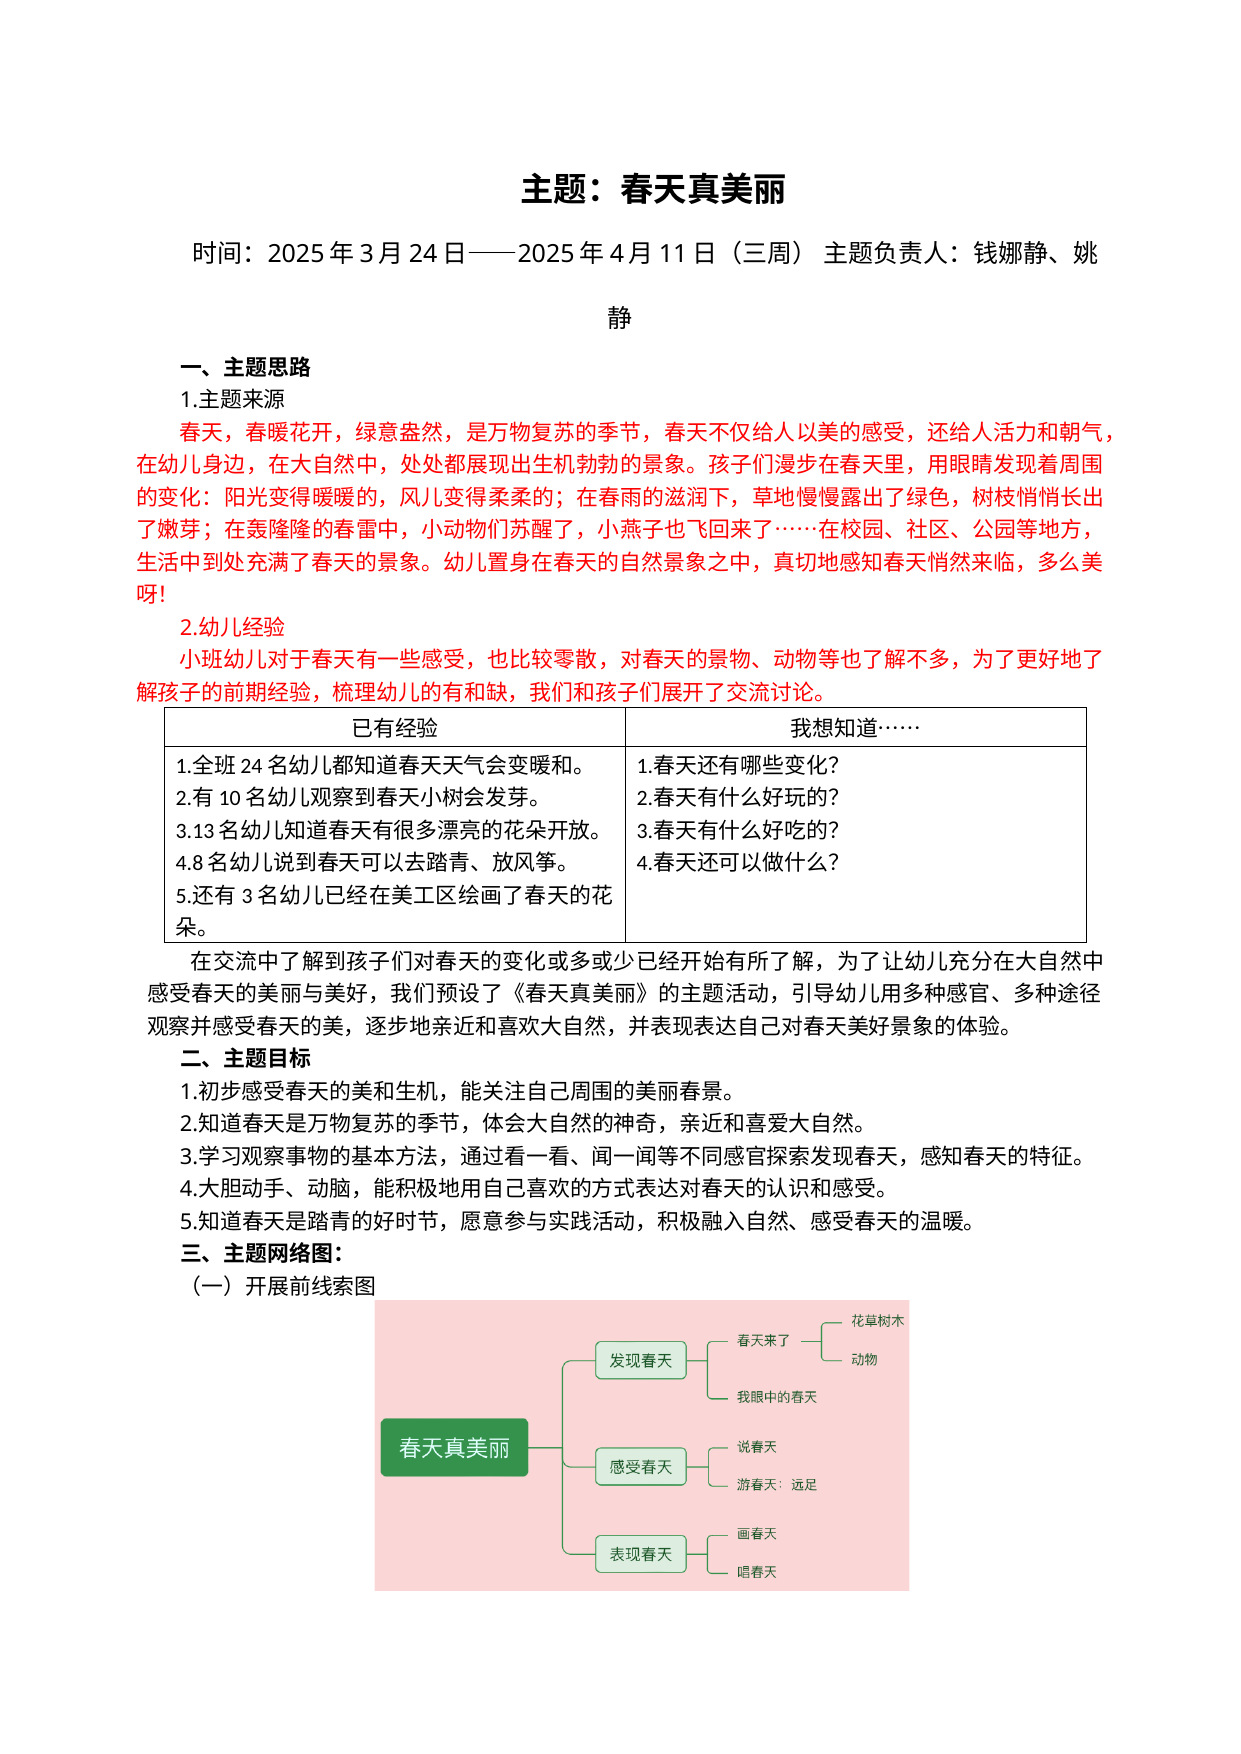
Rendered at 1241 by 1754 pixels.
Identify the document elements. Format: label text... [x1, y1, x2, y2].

text 1.初步感受春天的美和生机，能关注自己周围的美丽春景。 [136, 1073, 1104, 1106]
text （一）开展前线索图 [136, 1268, 1104, 1301]
text 2.知道春天是万物复苏的季节，体会大自然的神奇，亲近和喜爱大自然。 [136, 1106, 1104, 1138]
text 4.大胆动手、动脑，能积极地用自己喜欢的方式表达对春天的认识和感受。 [136, 1171, 1104, 1203]
text 三、主题网络图： [136, 1236, 1104, 1268]
text 二、主题目标 [136, 1041, 1104, 1073]
text 3.学习观察事物的基本方法，通过看一看、闻一闻等不同感官探索发现春天，感知春天的特征。 [136, 1138, 1104, 1171]
text 5.知道春天是踏青的好时节，愿意参与实践活动，积极融入自然、感受春天的温暖。 [136, 1203, 1104, 1236]
table_cell 1.全班24名幼儿都知道春天天气会变暖和。 2.有10名幼儿观察到春天小树会发芽。 3.13名幼儿知道春天有很多漂亮的花朵开放。 4.8名幼儿说到春天可以去踏青、放风筝。 5.还有3名幼儿已经在美工区绘画了春天的花朵。 [165, 747, 625, 942]
picture [374, 1300, 910, 1591]
text 时间：2025年3月24日——2025年4月11日（三周） 主题负责人：钱娜静、姚静 [136, 219, 1104, 349]
text 春天，春暖花开，绿意盎然，是万物复苏的季节，春天不仅给人以美的感受，还给人活力和朝气，在幼儿身边，在大自然中，处处都展现出生机勃勃的景象。孩子们漫步在春天里，用眼睛发现着周围的变化：阳光变得暖暖的，风儿变得柔柔的；在春雨的滋润下，草地慢慢露出了绿色，树枝悄悄长出了嫩芽；在轰隆隆的春雷中，小动物们苏醒了，小燕子也飞回来了……在校园、社区、公园等地方，生活中到处充满了春天的景象。幼儿置身在春天的自然景象之中，真切地感知春天悄然来临，多么美呀！ [136, 414, 1104, 609]
table_cell 1.春天还有哪些变化？ 2.春天有什么好玩的？ 3.春天有什么好吃的？ 4.春天还可以做什么？ [626, 747, 1086, 942]
text 2.幼儿经验 [136, 609, 1104, 642]
text 主题：春天真美丽 [136, 154, 1104, 219]
table_header 我想知道…… [626, 708, 1086, 746]
table_header 已有经验 [165, 708, 625, 746]
text 一、主题思路 [136, 349, 1104, 382]
text 1.主题来源 [136, 382, 1104, 414]
text 在交流中了解到孩子们对春天的变化或多或少已经开始有所了解，为了让幼儿充分在大自然中感受春天的美丽与美好，我们预设了《春天真美丽》的主题活动，引导幼儿用多种感官、多种途径观察并感受春天的美，逐步地亲近和喜欢大自然，并表现表达自己对春天美好景象的体验。 [147, 943, 1104, 1041]
text 小班幼儿对于春天有一些感受，也比较零散，对春天的景物、动物等也了解不多，为了更好地了解孩子的前期经验，梳理幼儿的有和缺，我们和孩子们展开了交流讨论。 [136, 642, 1104, 707]
